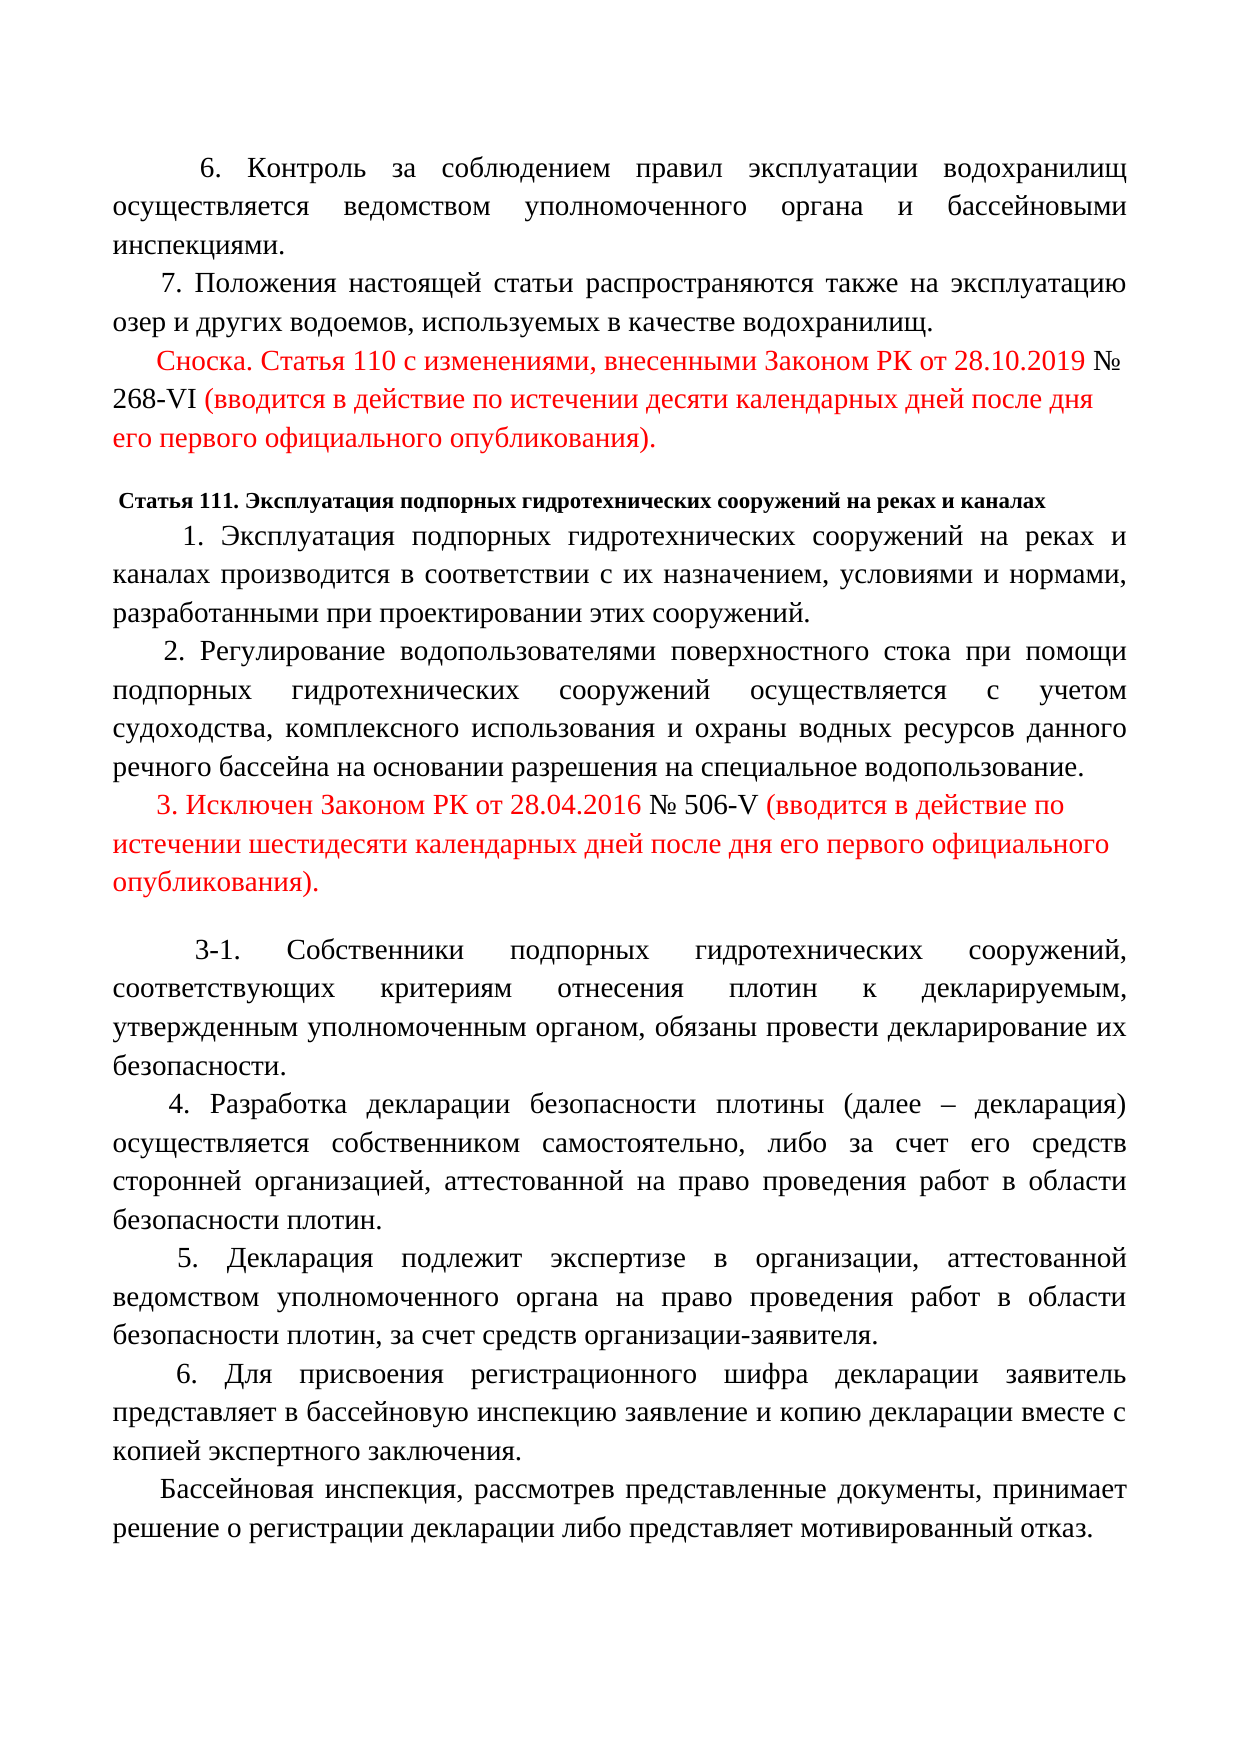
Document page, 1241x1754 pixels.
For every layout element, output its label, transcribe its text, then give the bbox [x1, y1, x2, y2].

text 3. Исключен Законом РК от 28.04.2016 № 506-V (вводится в действие по истечении шестидесяти календарных дней после дня его первого официального опубликования). [112, 787, 1128, 928]
text 3-1. Собственники подпорных гидротехнических сооружений, соответствующих критериям отнесения плотин к декларируемым, утвержденным уполномоченным органом, обязаны провести декларирование их безопасности. [112, 932, 1128, 1081]
text 5. Декларация подлежит экспертизе в организации, аттестованной ведомством уполномоченного органа на право проведения работ в области безопасности плотин, за счет средств организации-заявителя. [112, 1240, 1128, 1351]
text 7. Положения настоящей статьи распространяются также на эксплуатацию озер и других водоемов, используемых в качестве водохранилищ. [112, 266, 1128, 338]
text 6. Контроль за соблюдением правил эксплуатации водохранилищ осуществляется ведомством уполномоченного органа и бассейновыми инспекциями. [112, 150, 1128, 261]
text 4. Разработка декларации безопасности плотины (далее – декларация) осуществляется собственником самостоятельно, либо за счет его средств сторонней организацией, аттестованной на право проведения работ в области безопасности плотин. [112, 1086, 1128, 1235]
text 1. Эксплуатация подпорных гидротехнических сооружений на реках и каналах производится в соответствии с их назначением, условиями и нормами, разработанными при проектировании этих сооружений. [112, 518, 1128, 628]
text Бассейновая инспекция, рассмотрев представленные документы, принимает решение о регистрации декларации либо представляет мотивированный отказ. [112, 1472, 1128, 1544]
text 2. Регулирование водопользователями поверхностного стока при помощи подпорных гидротехнических сооружений осуществляется с учетом судоходства, комплексного использования и охраны водных ресурсов данного речного бассейна на основании разрешения на специальное водопользование. [112, 633, 1128, 782]
text 6. Для присвоения регистрационного шифра декларации заявитель представляет в бассейновую инспекцию заявление и копию декларации вместе с копией экспертного заключения. [112, 1356, 1128, 1467]
text Статья 111. Эксплуатация подпорных гидротехнических сооружений на реках и каналах [112, 487, 1128, 514]
text Сноска. Статья 110 с изменениями, внесенными Законом РК от 28.10.2019 № 268-VI (вводится в действие по истечении десяти календарных дней после дня его первого официального опубликования). [112, 343, 1128, 483]
